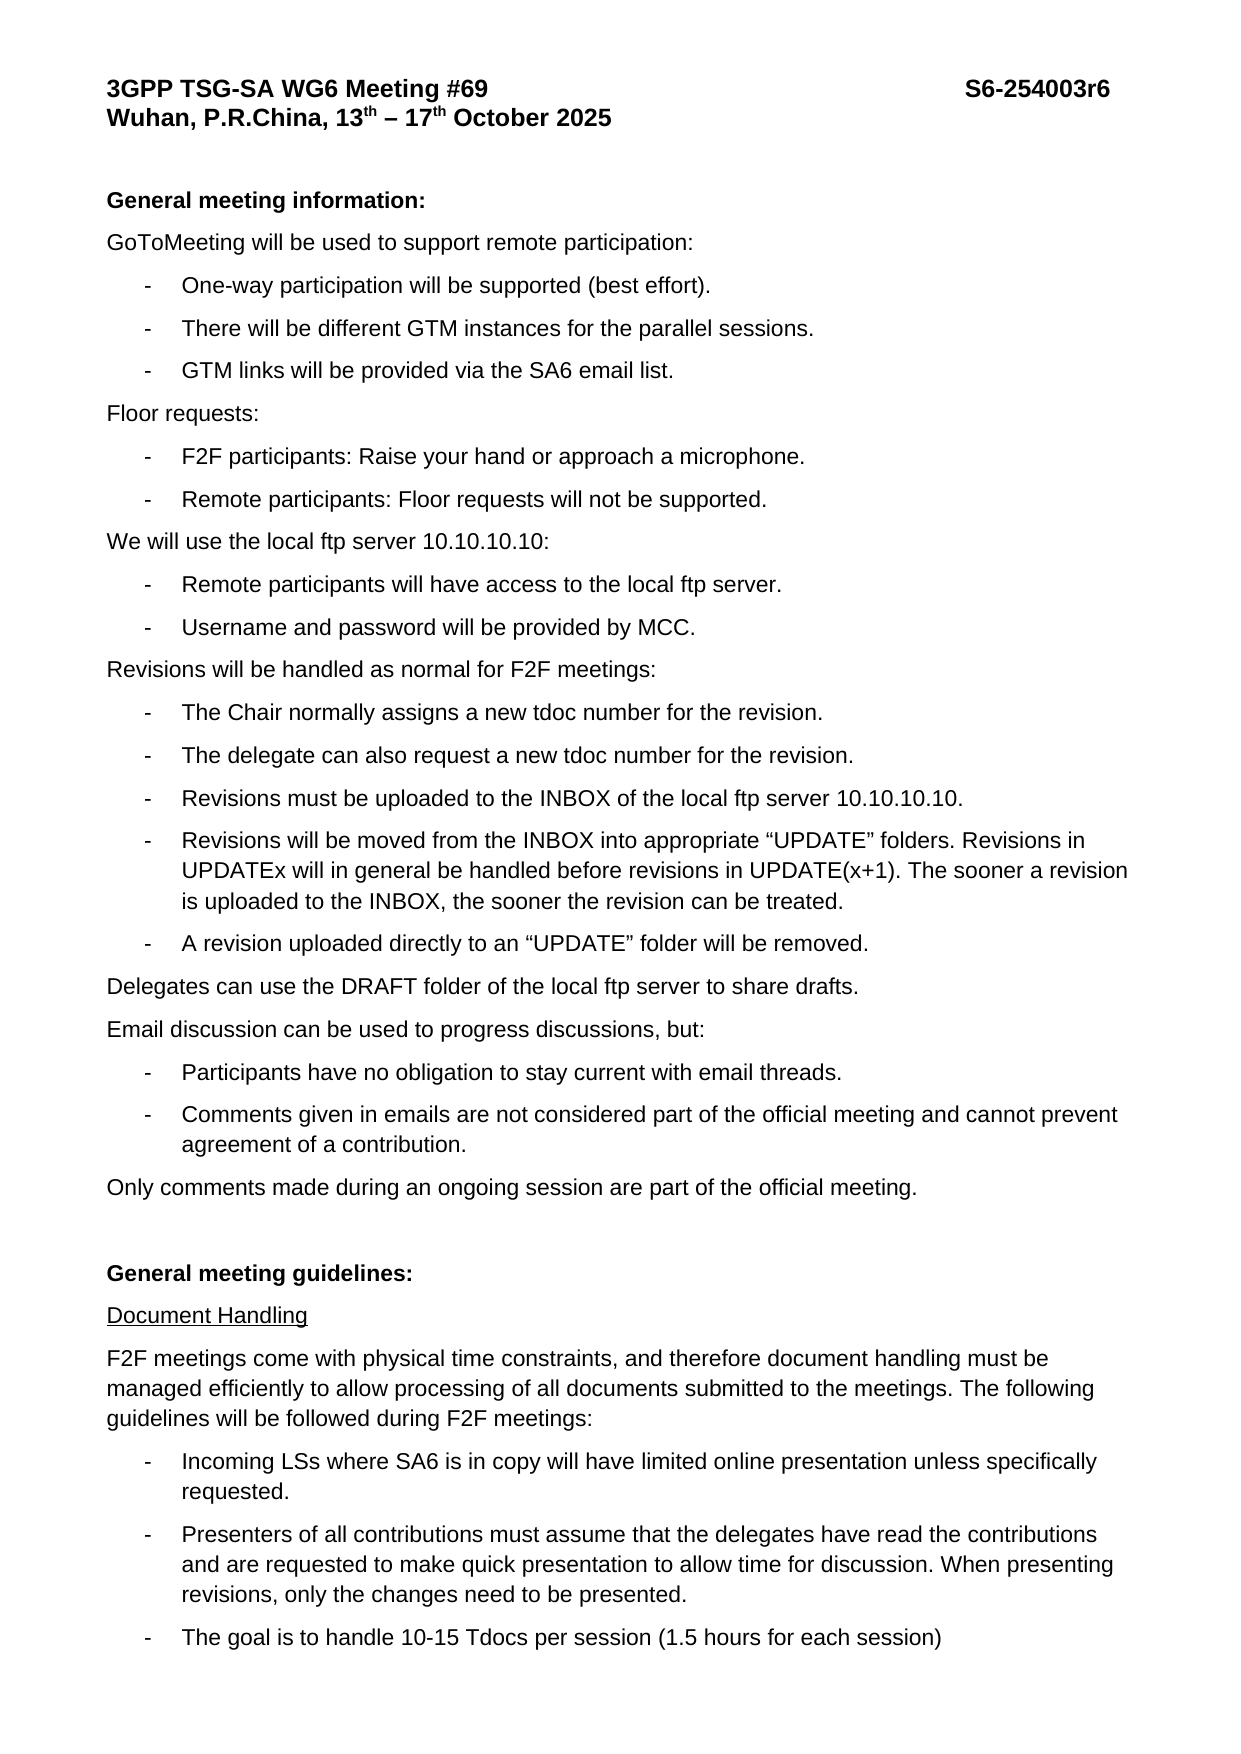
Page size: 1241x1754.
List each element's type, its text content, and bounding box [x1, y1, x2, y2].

list GTM links will be provided via the SA6 email list. [144, 357, 1134, 384]
list Remote participants will have access to the local ftp server. [144, 571, 1134, 597]
list A revision uploaded directly to an “UPDATE” folder will be removed. [144, 930, 1134, 957]
text Document Handling [106, 1302, 1134, 1328]
text Delegates can use the DRAFT folder of the local ftp server to share drafts. [106, 973, 1134, 999]
list Presenters of all contributions must assume that the delegates have read the contributions and are requested to make quick presentation to allow time for discussion. When presenting revisions, only the changes need to be presented. [144, 1521, 1134, 1608]
list The goal is to handle 10-15 Tdocs per session (1.5 hours for each session) [144, 1624, 1134, 1650]
list Remote participants: Floor requests will not be supported. [144, 486, 1134, 512]
list Username and password will be provided by MCC. [144, 614, 1134, 640]
text Floor requests: [106, 400, 1134, 426]
list The delegate can also request a new tdoc number for the revision. [144, 742, 1134, 768]
text GoToMeeting will be used to support remote participation: [106, 229, 1134, 256]
list Revisions must be uploaded to the INBOX of the local ftp server 10.10.10.10. [144, 784, 1134, 811]
text General meeting guidelines: [106, 1259, 1134, 1286]
list Comments given in emails are not considered part of the official meeting and cannot prevent agreement of a contribution. [144, 1101, 1134, 1158]
list Incoming LSs where SA6 is in copy will have limited online presentation unless specifically requested. [144, 1448, 1134, 1504]
list Revisions will be moved from the INBOX into appropriate “UPDATE” folders. Revisions in UPDATEx will in general be handled before revisions in UPDATE(x+1). The sooner a revision is uploaded to the INBOX, the sooner the revision can be treated. [144, 827, 1134, 914]
text Only comments made during an ongoing session are part of the official meeting. [106, 1174, 1134, 1200]
list F2F participants: Raise your hand or approach a microphone. [144, 443, 1134, 469]
text F2F meetings come with physical time constraints, and therefore document handling must be managed efficiently to allow processing of all documents submitted to the meetings. The following guidelines will be followed during F2F meetings: [106, 1345, 1134, 1432]
text Revisions will be handled as normal for F2F meetings: [106, 656, 1134, 683]
list There will be different GTM instances for the parallel sessions. [144, 315, 1134, 341]
text We will use the local ftp server 10.10.10.10: [106, 528, 1134, 554]
list The Chair normally assigns a new tdoc number for the revision. [144, 699, 1134, 725]
list Participants have no obligation to stay current with email threads. [144, 1058, 1134, 1085]
text Email discussion can be used to progress discussions, but: [106, 1016, 1134, 1042]
list One-way participation will be supported (best effort). [144, 272, 1134, 298]
text General meeting information: [106, 187, 1134, 213]
